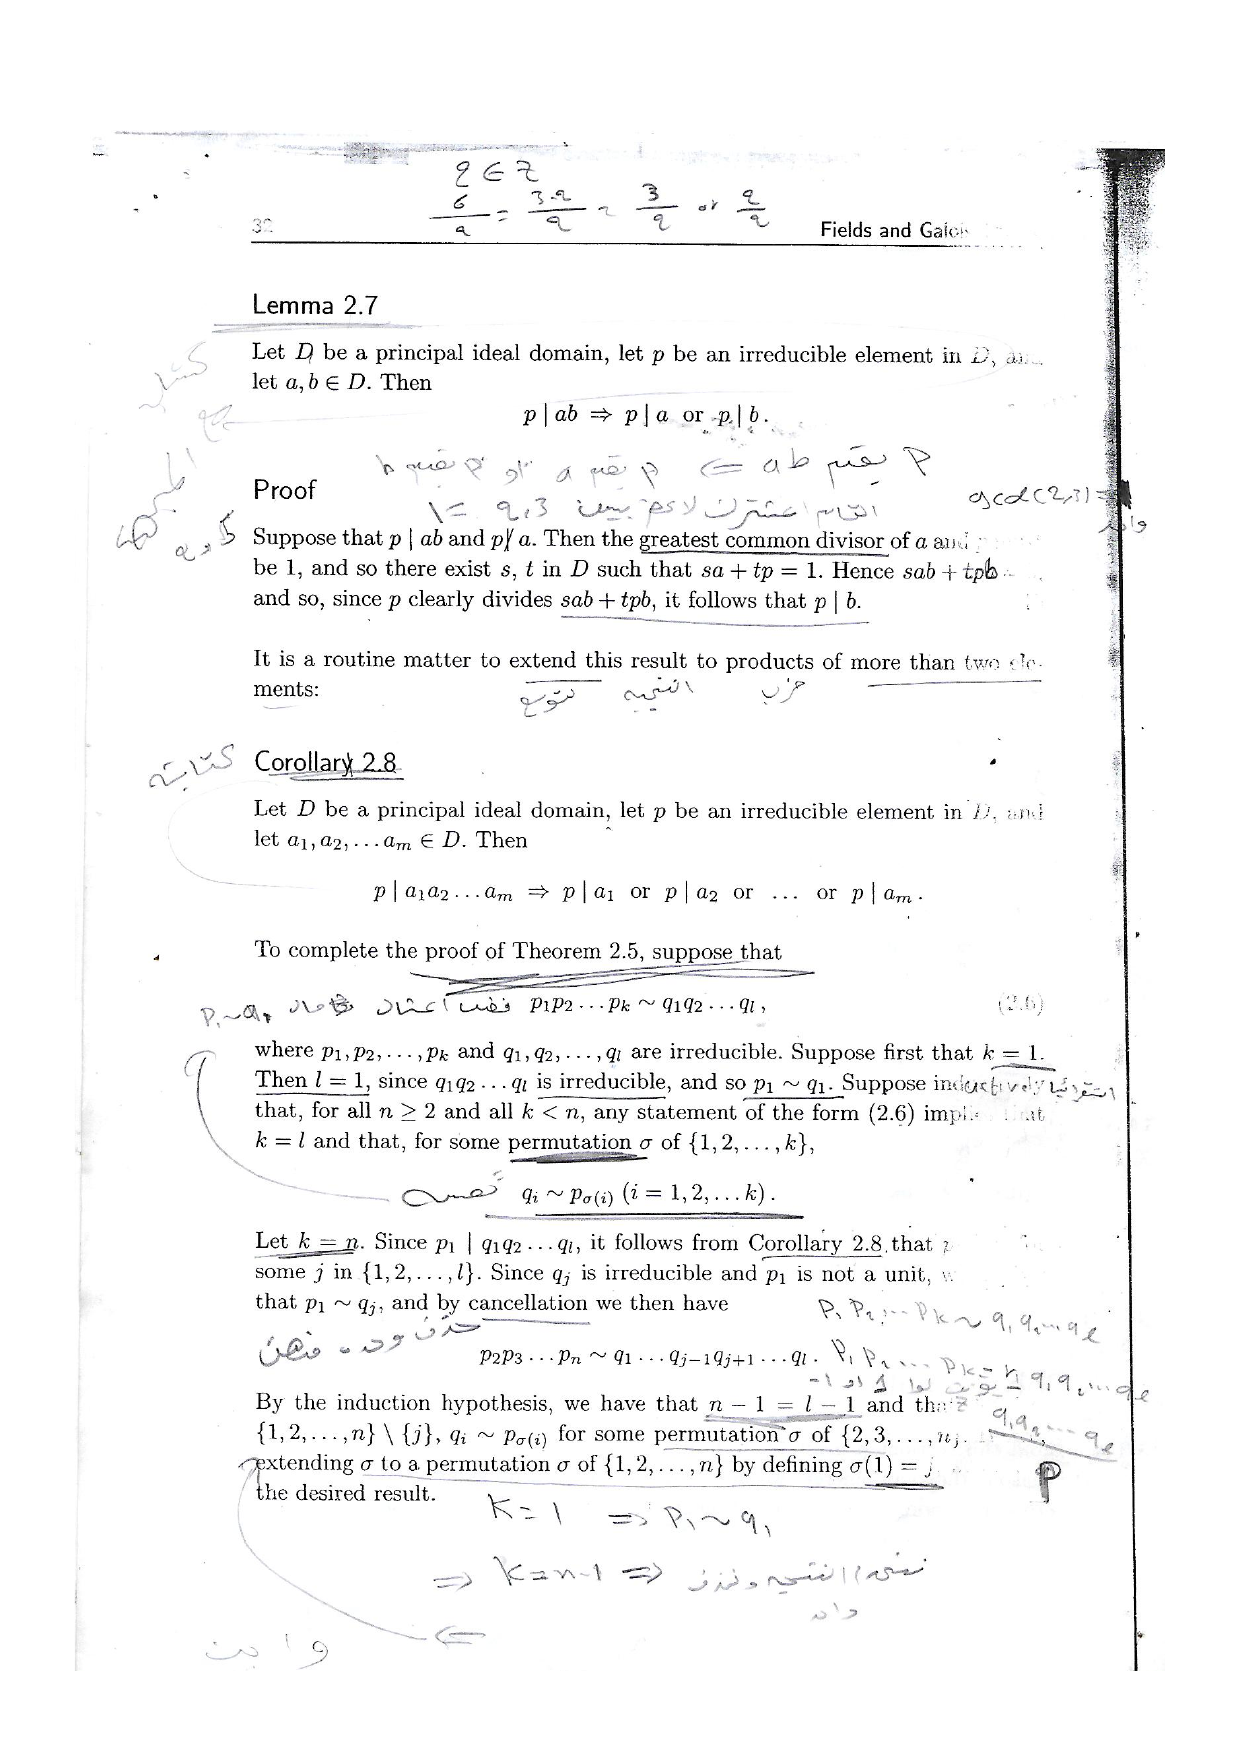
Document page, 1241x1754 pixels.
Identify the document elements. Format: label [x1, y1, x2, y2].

picture [74, 130, 1165, 1671]
